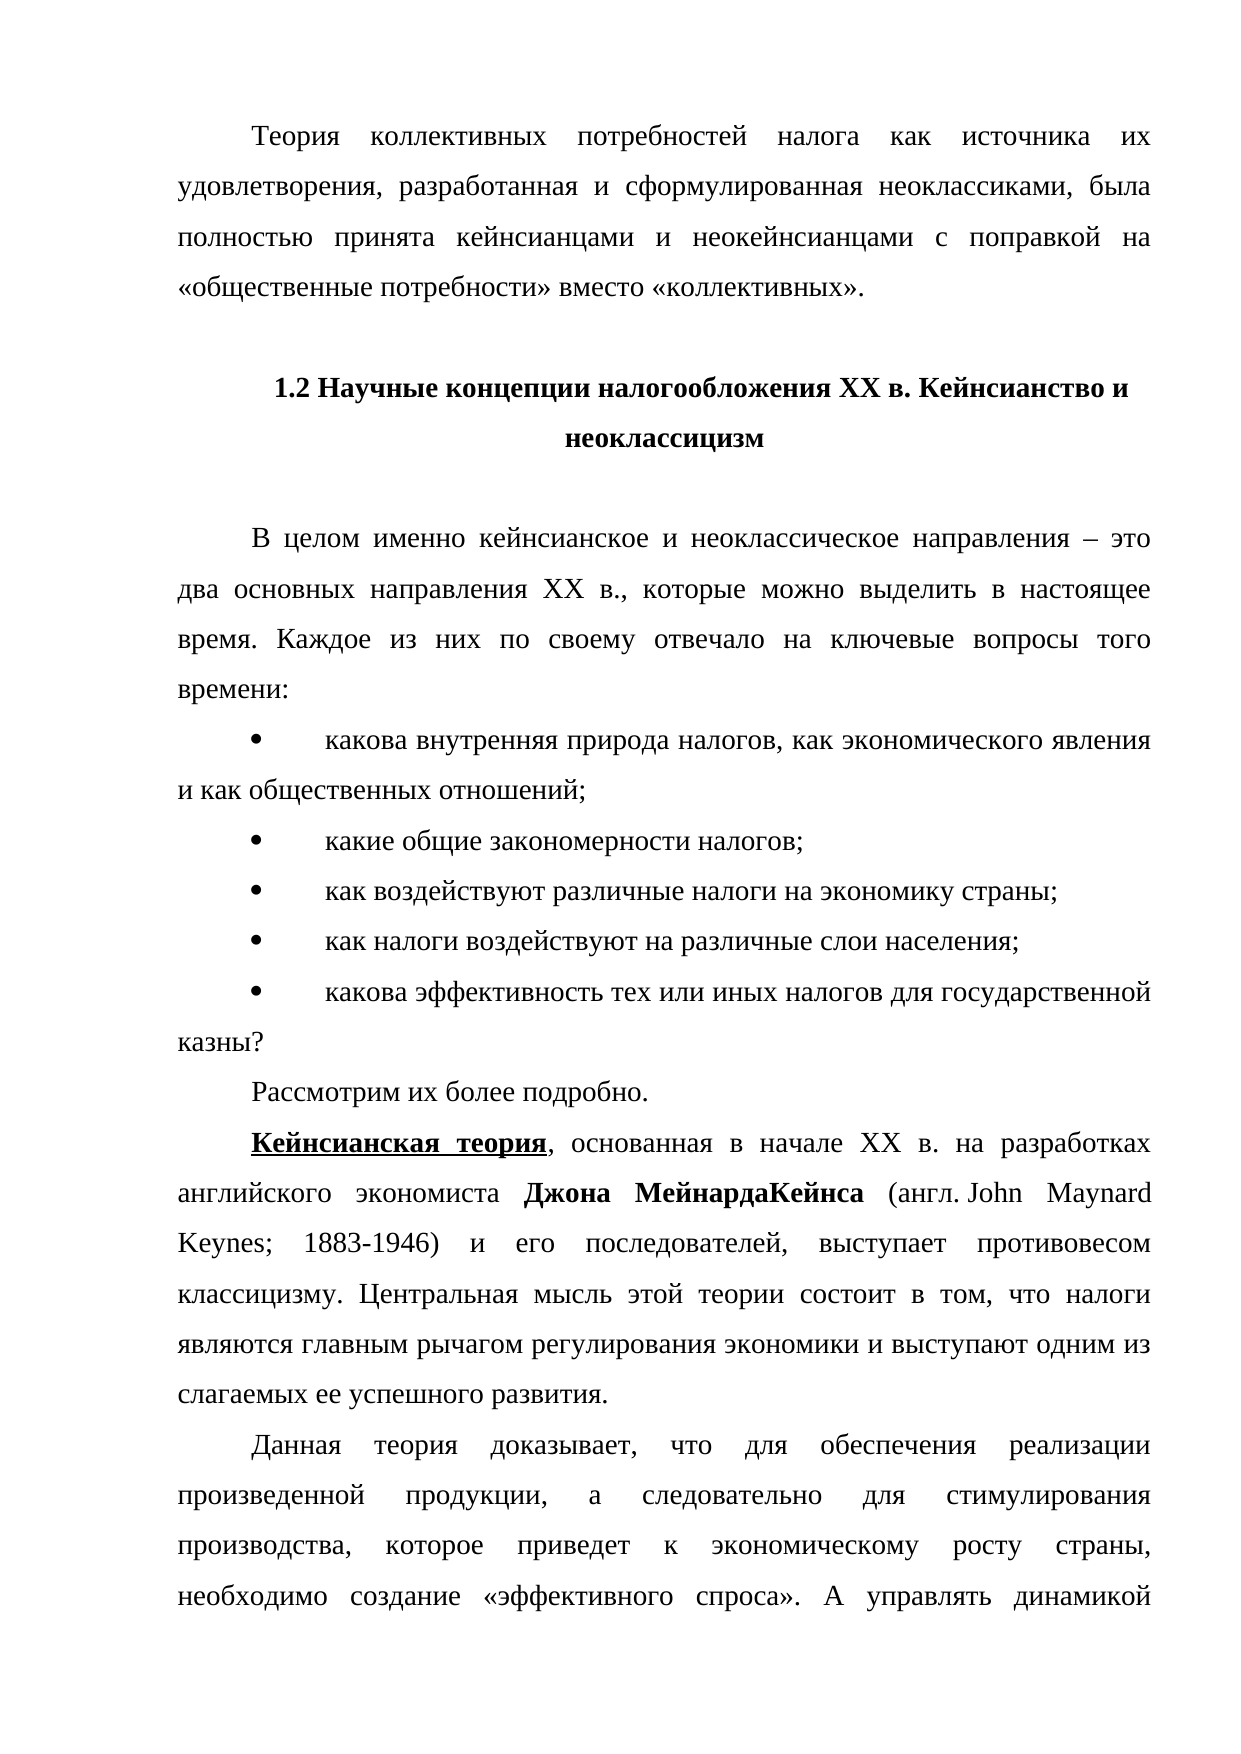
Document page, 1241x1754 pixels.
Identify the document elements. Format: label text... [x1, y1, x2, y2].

list как воздействуют различные налоги на экономику страны; [177, 873, 1152, 907]
text Кейнсианская теория, основанная в начале ХХ в. на разработках английского экономиста Джона МейнардаКейнса (англ. John Maynard Keynes; 1883-1946) и его последователей, выступает противовесом классицизму. Центральная мысль этой теории состоит в том, что налоги являются главным рычагом регулирования экономики и выступают одним из слагаемых ее успешного развития. [177, 1125, 1152, 1410]
list какие общие закономерности налогов; [177, 823, 1152, 856]
text В целом именно кейнсианское и неоклассическое направления – это два основных направления ХХ в., которые можно выделить в настоящее время. Каждое из них по своему отвечало на ключевые вопросы того времени: [177, 521, 1152, 705]
text Рассмотрим их более подробно. [177, 1074, 1152, 1108]
list какова внутренняя природа налогов, как экономического явления и как общественных отношений; [177, 722, 1152, 806]
text Теория коллективных потребностей налога как источника их удовлетворения, разработанная и сформулированная неоклассиками, была полностью принята кейнсианцами и неокейнсианцами с поправкой на «общественные потребности» вместо «коллективных». [177, 118, 1152, 303]
list как налоги воздействуют на различные слои населения; [177, 923, 1152, 957]
list какова эффективность тех или иных налогов для государственной казны? [177, 974, 1152, 1058]
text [177, 1427, 1152, 1611]
subtitle 1.2 Научные концепции налогообложения ХХ в. Кейнсианство и неоклассицизм [177, 370, 1152, 453]
